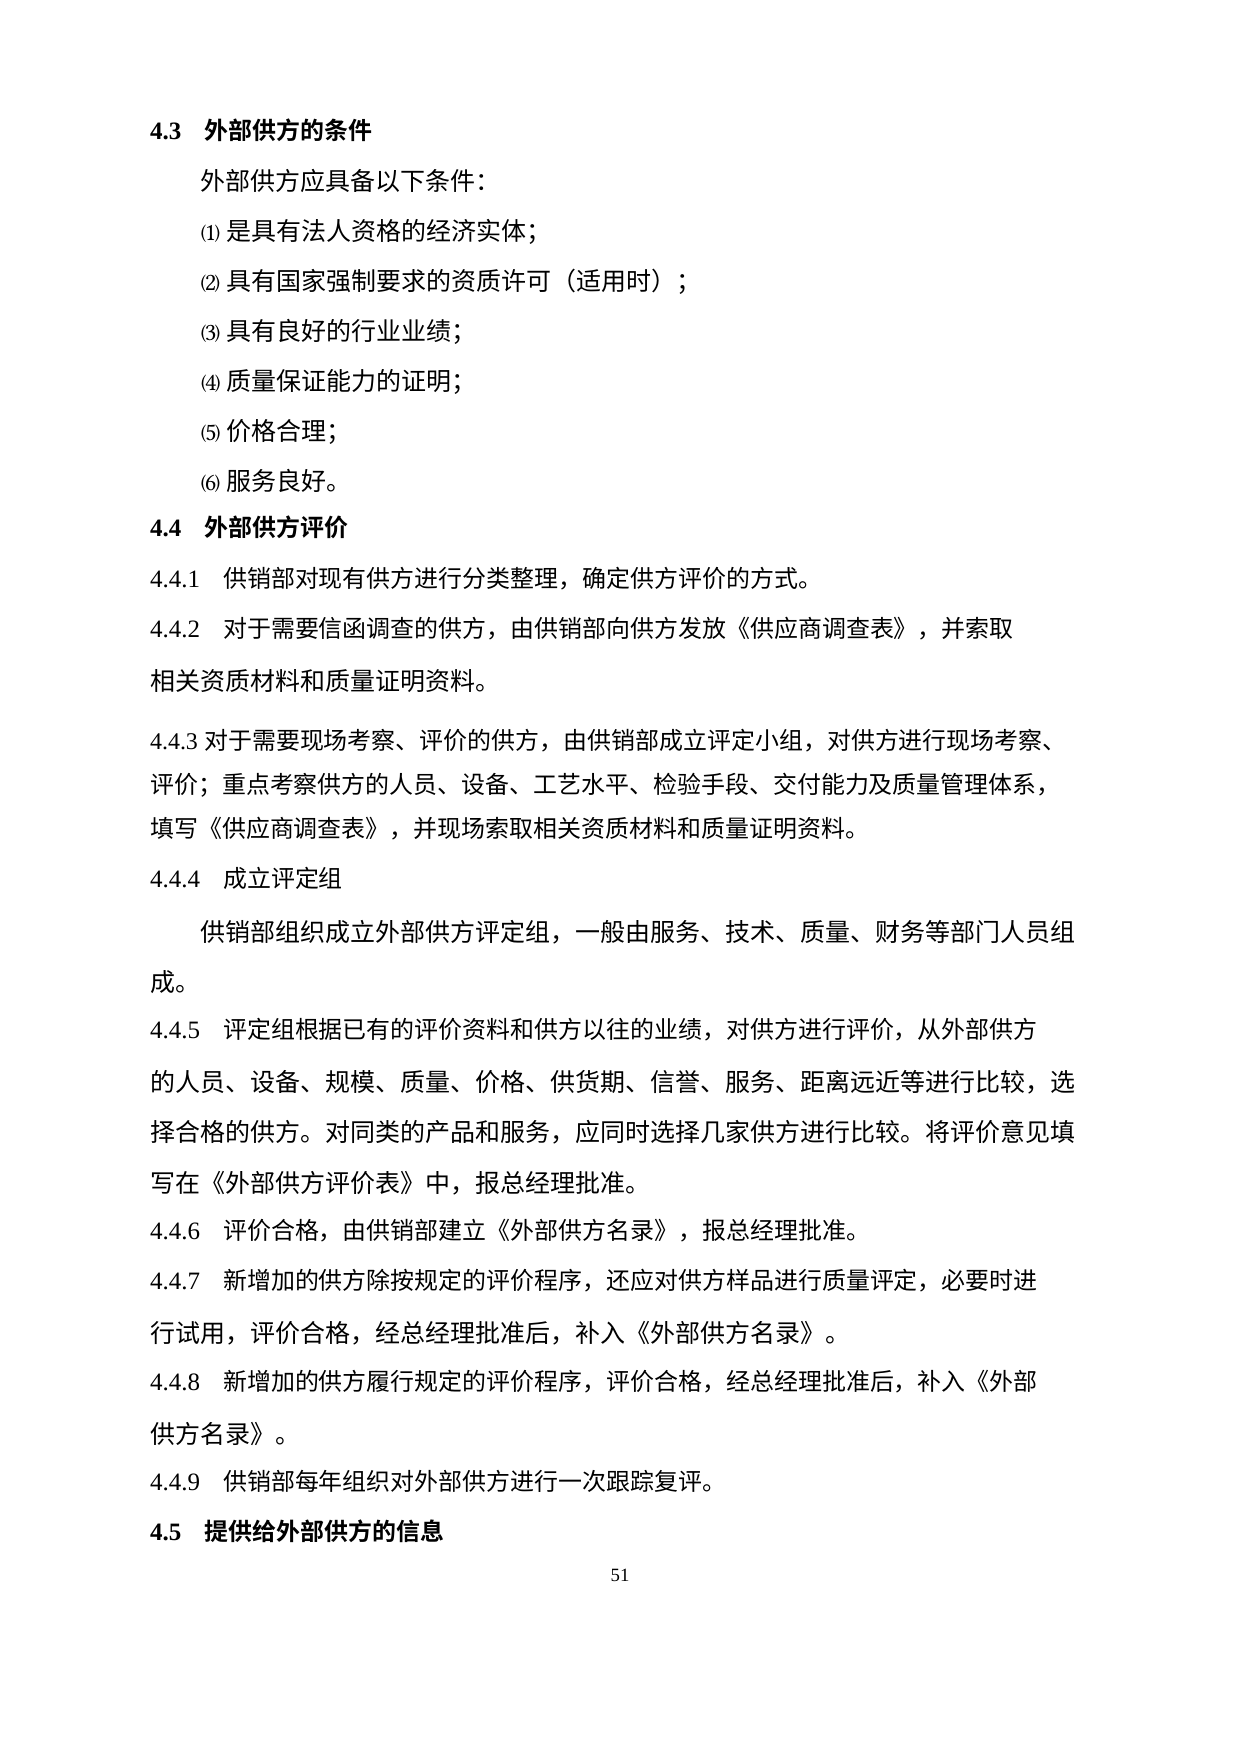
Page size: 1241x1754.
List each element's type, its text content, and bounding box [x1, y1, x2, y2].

text 4.4.7 新增加的供方除按规定的评价程序，还应对供方样品进行质量评定，必要时进 [150, 1264, 1110, 1296]
text ⑷质量保证能力的证明； [200, 368, 1110, 397]
text ⑶具有良好的行业业绩； [200, 318, 1110, 347]
text 择合格的供方。对同类的产品和服务，应同时选择几家供方进行比较。将评价意见填 [150, 1119, 1110, 1147]
text 4.4.9 供销部每年组织对外部供方进行一次跟踪复评。 [150, 1465, 1110, 1497]
text 51 [150, 1564, 1089, 1586]
text 4.4 外部供方评价 [150, 512, 1110, 543]
text 4.4.5 评定组根据已有的评价资料和供方以往的业绩，对供方进行评价，从外部供方 [150, 1013, 1110, 1045]
text 供方名录》。 [150, 1420, 1110, 1449]
text ⑸价格合理； [200, 418, 1110, 447]
text 供销部组织成立外部供方评定组，一般由服务、技术、质量、财务等部门人员组 [200, 919, 1110, 947]
text 成。 [150, 968, 1110, 997]
text 行试用，评价合格，经总经理批准后，补入《外部供方名录》。 [150, 1320, 1110, 1348]
text 外部供方应具备以下条件： [200, 168, 1110, 197]
text 4.4.3 对于需要现场考察、评价的供方，由供销部成立评定小组，对供方进行现场考察、评价；重点考察供方的人员、设备、工艺水平、检验手段、交付能力及质量管理体系，填写《供应商调查表》，并现场索取相关资质材料和质量证明资料。 [150, 715, 1050, 846]
text 的人员、设备、规模、质量、价格、供货期、信誉、服务、距离远近等进行比较，选 [150, 1069, 1110, 1097]
text 4.4.6 评价合格，由供销部建立《外部供方名录》，报总经理批准。 [150, 1214, 1110, 1246]
text 4.5 提供给外部供方的信息 [150, 1515, 1110, 1547]
text 相关资质材料和质量证明资料。 [150, 667, 1110, 696]
text 4.4.1 供销部对现有供方进行分类整理，确定供方评价的方式。 [150, 562, 1110, 593]
text 4.4.8 新增加的供方履行规定的评价程序，评价合格，经总经理批准后，补入《外部 [150, 1365, 1110, 1396]
text ⑹服务良好。 [200, 468, 1110, 497]
text ⑵具有国家强制要求的资质许可（适用时）； [200, 268, 1110, 297]
text ⑴是具有法人资格的经济实体； [200, 218, 1110, 247]
text 4.3 外部供方的条件 [150, 114, 1110, 146]
text 写在《外部供方评价表》中，报总经理批准。 [150, 1169, 1110, 1198]
text 4.4.4 成立评定组 [150, 862, 1110, 894]
text 4.4.2 对于需要信函调查的供方，由供销部向供方发放《供应商调查表》，并索取 [150, 612, 1110, 643]
